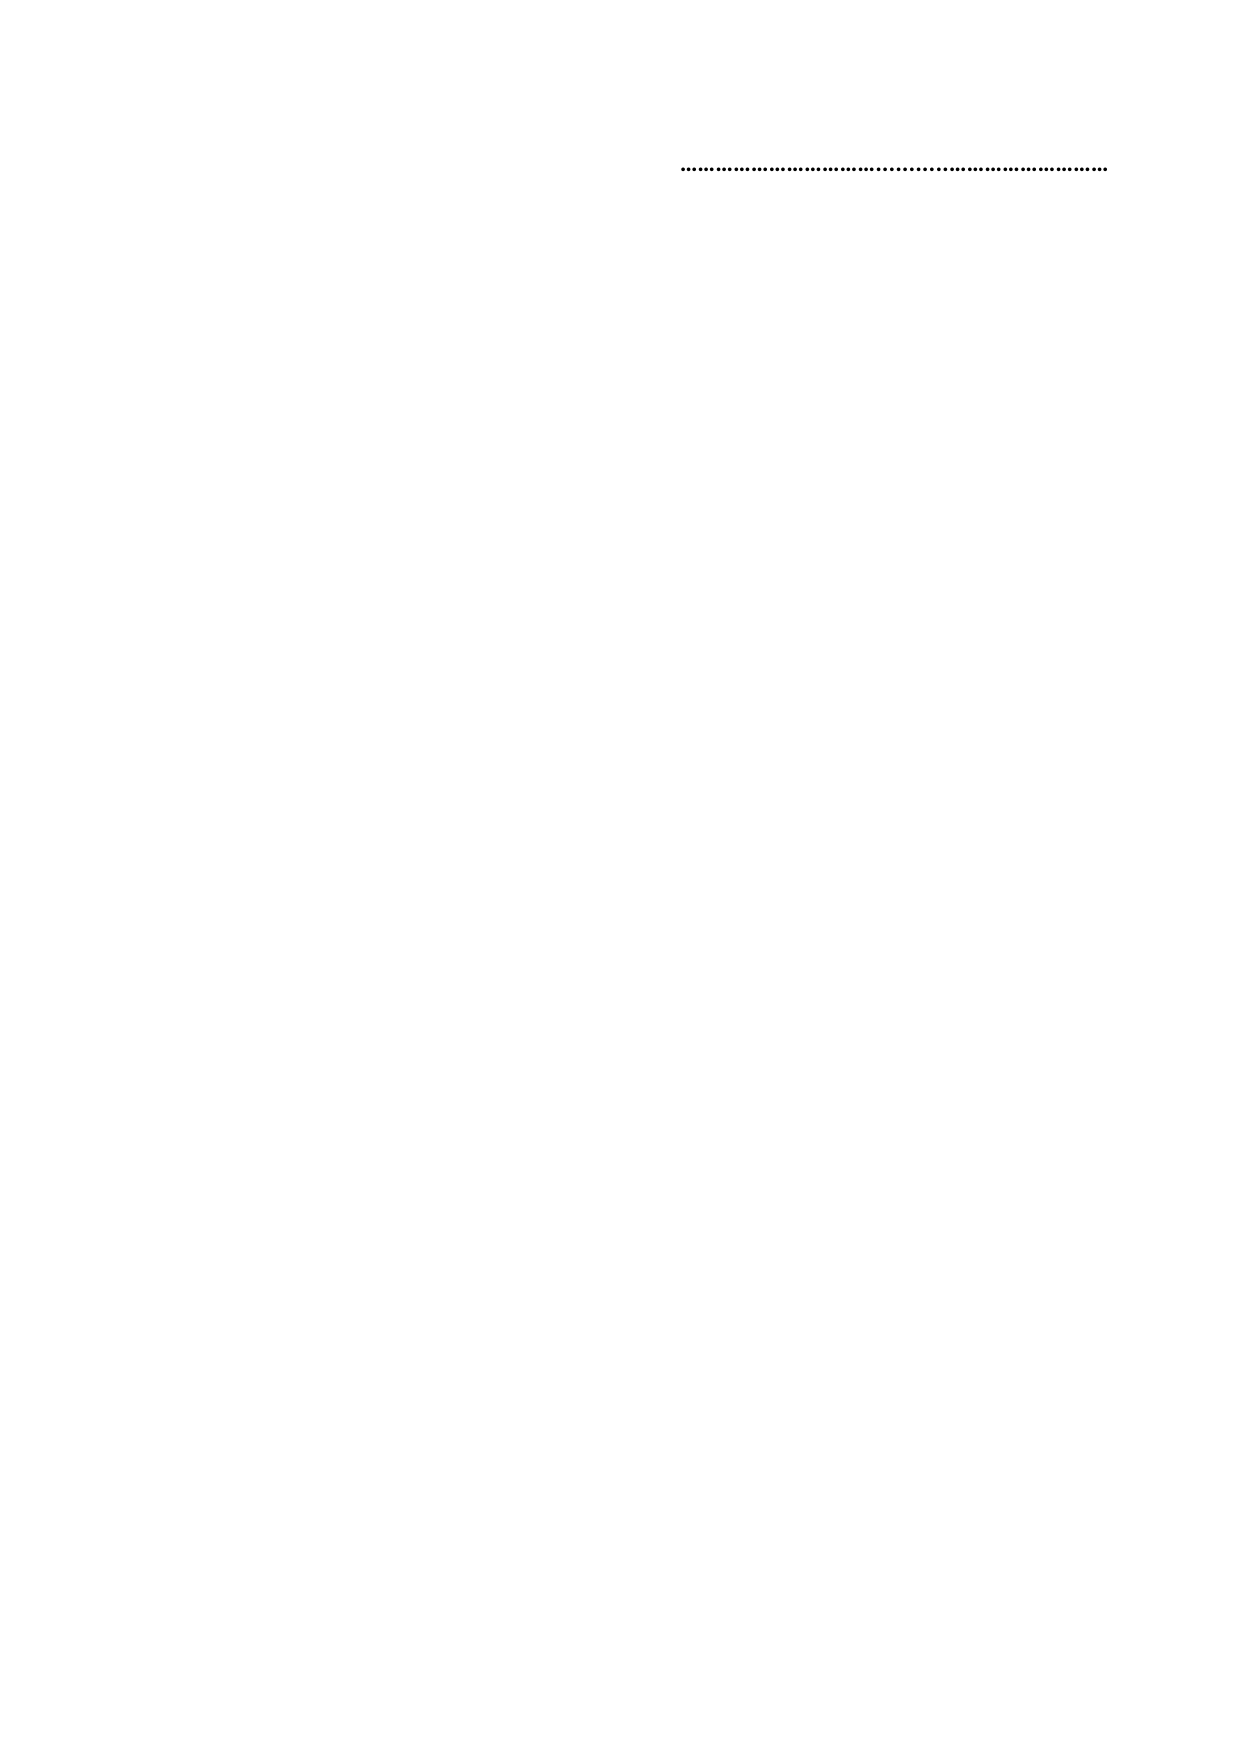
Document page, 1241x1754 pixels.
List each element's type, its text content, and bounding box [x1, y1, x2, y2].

text ……………………………...........……………………… [634, 148, 1122, 178]
